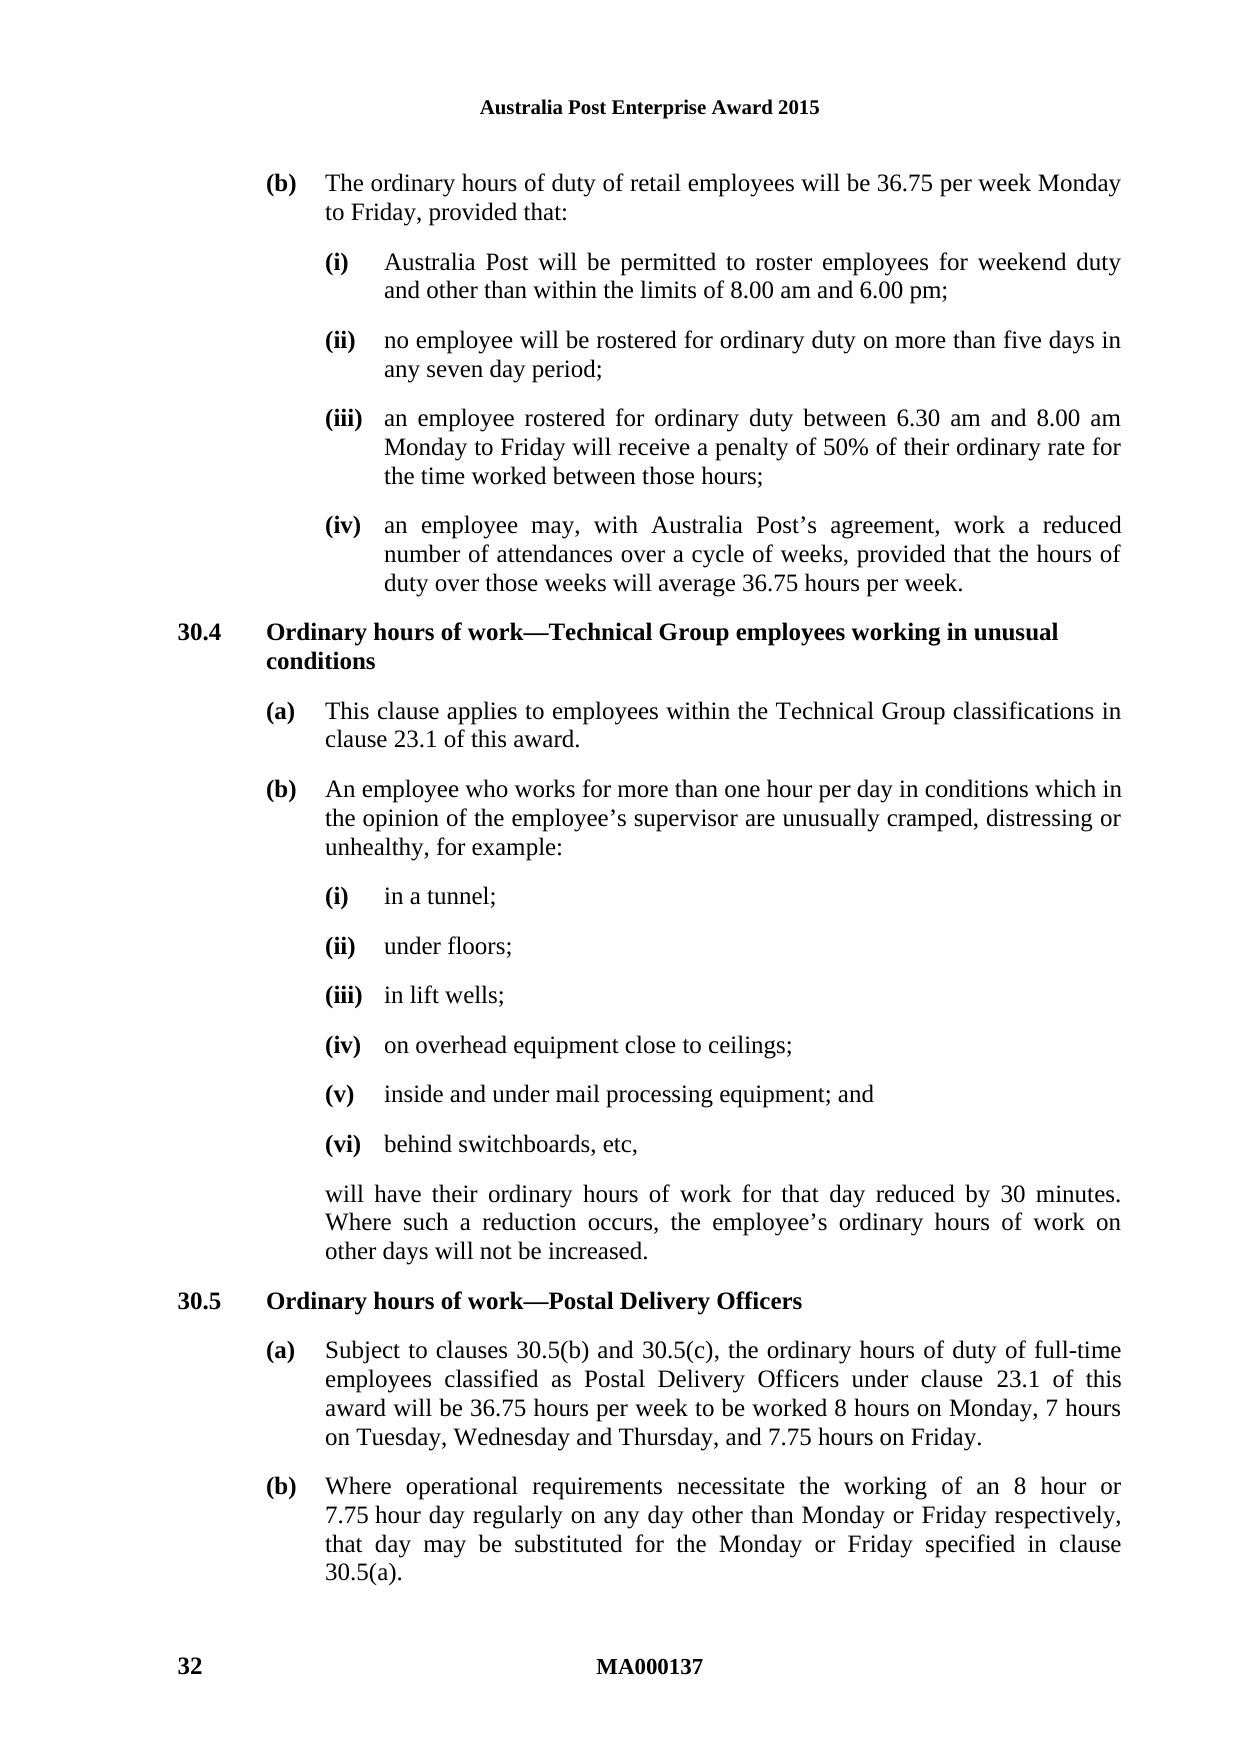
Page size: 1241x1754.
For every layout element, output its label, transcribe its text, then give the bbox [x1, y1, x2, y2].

text inside and under mail processing equipment; and [325, 1079, 1122, 1108]
text Ordinary hours of work—Postal Delivery Officers [177, 1286, 1122, 1314]
text Australia Post will be permitted to roster employees for weekend duty and other than within the limits of 8.00 am and 6.00 pm; [325, 247, 1122, 304]
text Subject to clauses 30.5(b) and 30.5(c), the ordinary hours of duty of full-time employees classified as Postal Delivery Officers under clause 23.1 of this award will be 36.75 hours per week to be worked 8 hours on Monday, 7 hours on Tuesday, Wednesday and Thursday, and 7.75 hours on Friday. [266, 1335, 1122, 1450]
text in a tunnel; [325, 881, 1122, 910]
text an employee rostered for ordinary duty between 6.30 am and 8.00 am Monday to Friday will receive a penalty of 50% of their ordinary rate for the time worked between those hours; [325, 403, 1122, 489]
text The ordinary hours of duty of retail employees will be 36.75 per week Monday to Friday, provided that: [266, 168, 1122, 226]
text in lift wells; [325, 980, 1122, 1009]
text Where operational requirements necessitate the working of an 8 hour or 7.75 hour day regularly on any day other than Monday or Friday respectively, that day may be substituted for the Monday or Friday specified in clause 30.5(a). [266, 1471, 1122, 1586]
text an employee may, with Australia Post’s agreement, work a reduced number of attendances over a cycle of weeks, provided that the hours of duty over those weeks will average 36.75 hours per week. [325, 510, 1122, 597]
text Ordinary hours of work—Technical Group employees working in unusual conditions [177, 617, 1122, 675]
text on overhead equipment close to ceilings; [325, 1030, 1122, 1059]
text This clause applies to employees within the Technical Group classifications in clause 23.1 of this award. [266, 696, 1122, 753]
text under floors; [325, 931, 1122, 959]
text will have their ordinary hours of work for that day reduced by 30 minutes. Where such a reduction occurs, the employee’s ordinary hours of work on other days will not be increased. [325, 1179, 1122, 1265]
text behind switchboards, etc, [325, 1129, 1122, 1158]
text An employee who works for more than one hour per day in conditions which in the opinion of the employee’s supervisor are unusually cramped, distressing or unhealthy, for example: [266, 774, 1122, 860]
text no employee will be rostered for ordinary duty on more than five days in any seven day period; [325, 325, 1122, 382]
